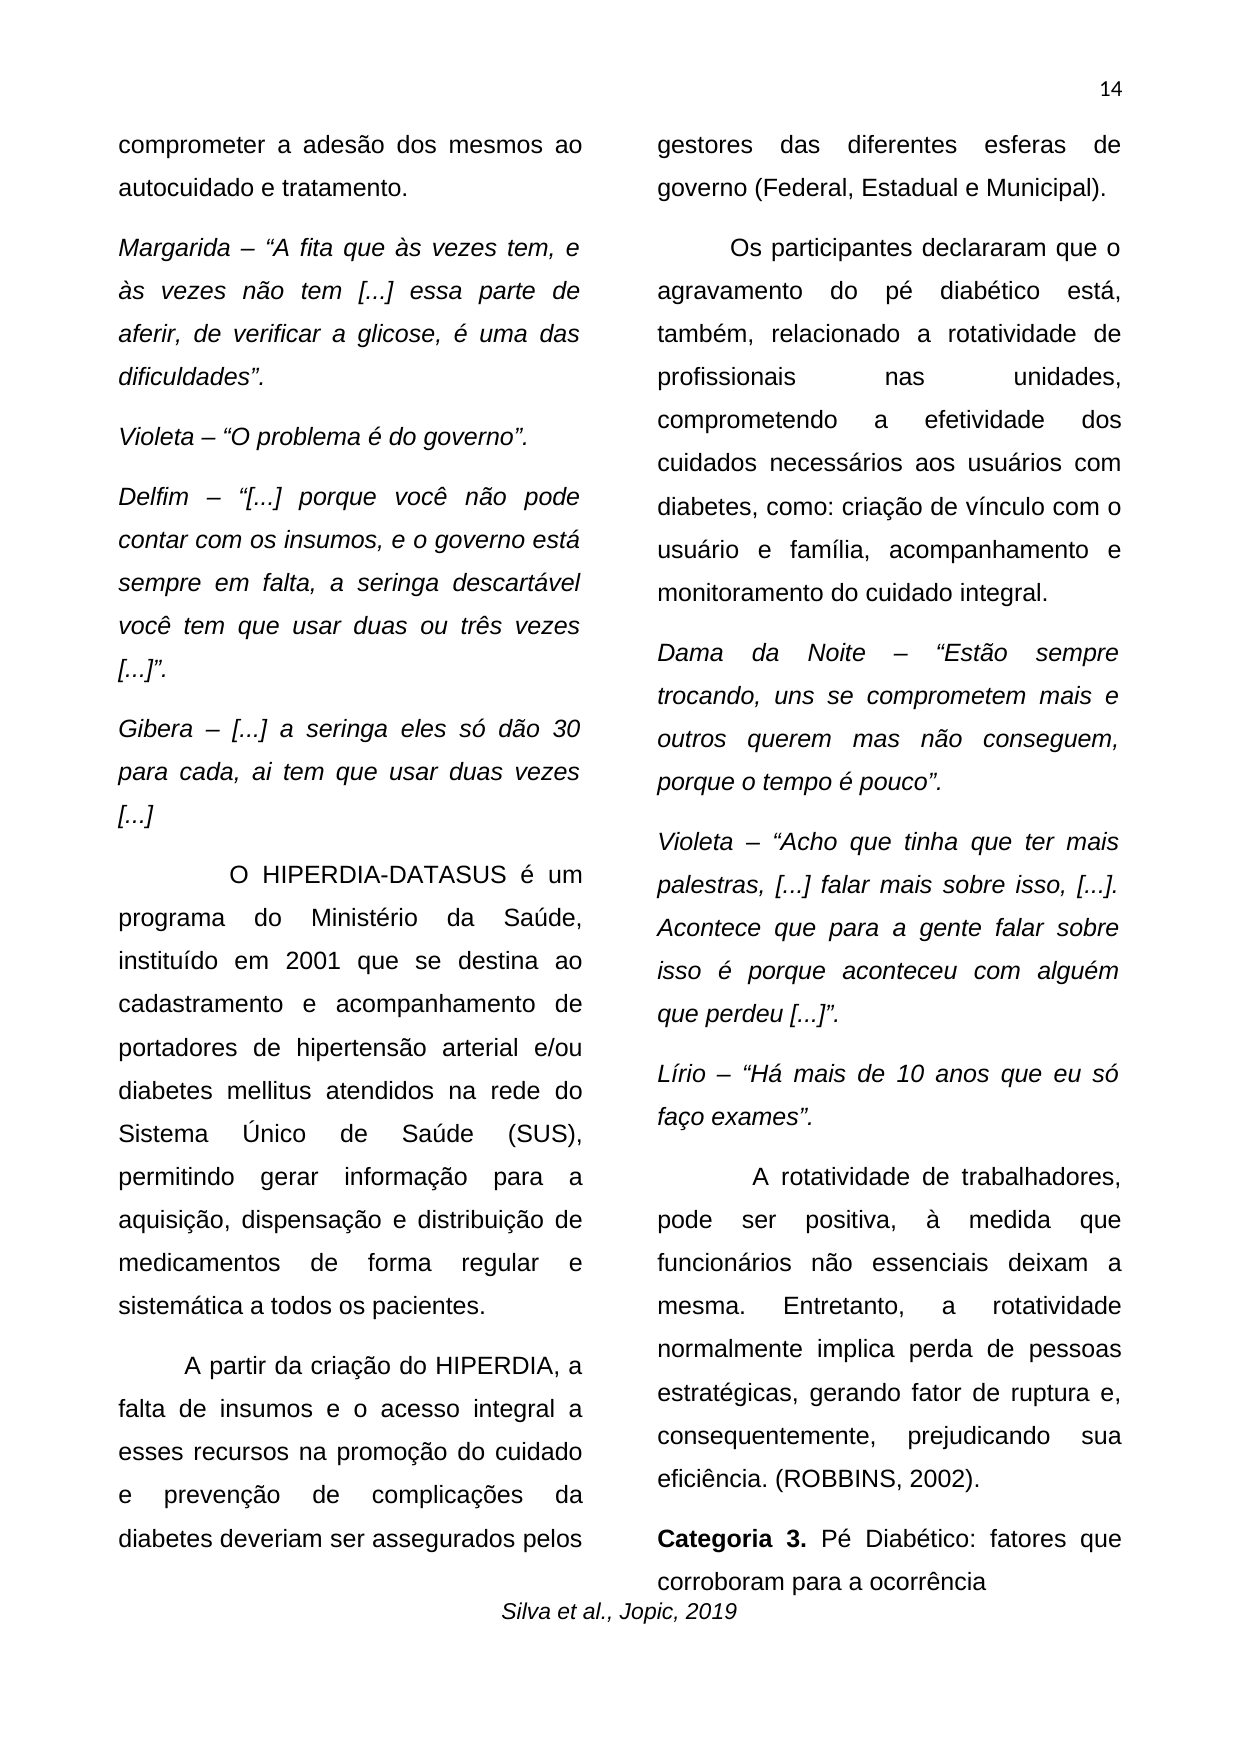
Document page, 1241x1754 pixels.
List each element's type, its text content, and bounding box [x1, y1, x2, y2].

text Violeta – “Acho que tinha que ter mais palestras, [...] falar mais sobre isso, [...]. Acontece que para a gente falar sobre isso é porque aconteceu com alguém que perdeu [...]”. [657, 827, 1122, 1028]
text Violeta – “O problema é do governo”. [118, 422, 583, 451]
text O HIPERDIA-DATASUS é um programa do Ministério da Saúde, instituído em 2001 que se destina ao cadastramento e acompanhamento de portadores de hipertensão arterial e/ou diabetes mellitus atendidos na rede do Sistema Único de Saúde (SUS), permitindo gerar informação para a aquisição, dispensação e distribuição de medicamentos de forma regular e sistemática a todos os pacientes. [118, 860, 583, 1320]
text A partir da criação do HIPERDIA, a falta de insumos e o acesso integral a esses recursos na promoção do cuidado e prevenção de complicações da diabetes deveriam ser assegurados pelos gestores das diferentes esferas de governo (Federal, Estadual e Municipal). [657, 130, 1122, 202]
text Lírio – “Há mais de 10 anos que eu só faço exames”. [657, 1059, 1122, 1131]
text Categoria 3. Pé Diabético: fatores que corroboram para a ocorrência [657, 1524, 1122, 1596]
text Gibera – [...] a seringa eles só dão 30 para cada, ai tem que usar duas vezes [...] [118, 714, 583, 829]
text A partir da criação do HIPERDIA, a falta de insumos e o acesso integral a esses recursos na promoção do cuidado e prevenção de complicações da diabetes deveriam ser assegurados pelos gestores das diferentes esferas de governo (Federal, Estadual e Municipal). [118, 1351, 583, 1552]
text A rotatividade de trabalhadores, pode ser positiva, à medida que funcionários não essenciais deixam a mesma. Entretanto, a rotatividade normalmente implica perda de pessoas estratégicas, gerando fator de ruptura e, consequentemente, prejudicando sua eficiência. (ROBBINS, 2002). [657, 1162, 1122, 1493]
text Os participantes declararam que o agravamento do pé diabético está, também, relacionado a rotatividade de profissionais nas unidades, comprometendo a efetividade dos cuidados necessários aos usuários com diabetes, como: criação de vínculo com o usuário e família, acompanhamento e monitoramento do cuidado integral. [657, 233, 1122, 607]
text Margarida – “A fita que às vezes tem, e às vezes não tem [...] essa parte de aferir, de verificar a glicose, é uma das dificuldades”. [118, 233, 583, 391]
text Dama da Noite – “Estão sempre trocando, uns se comprometem mais e outros querem mas não conseguem, porque o tempo é pouco”. [657, 638, 1122, 796]
text Delfim – “[...] porque você não pode contar com os insumos, e o governo está sempre em falta, a seringa descartável você tem que usar duas ou três vezes [...]”. [118, 482, 583, 683]
